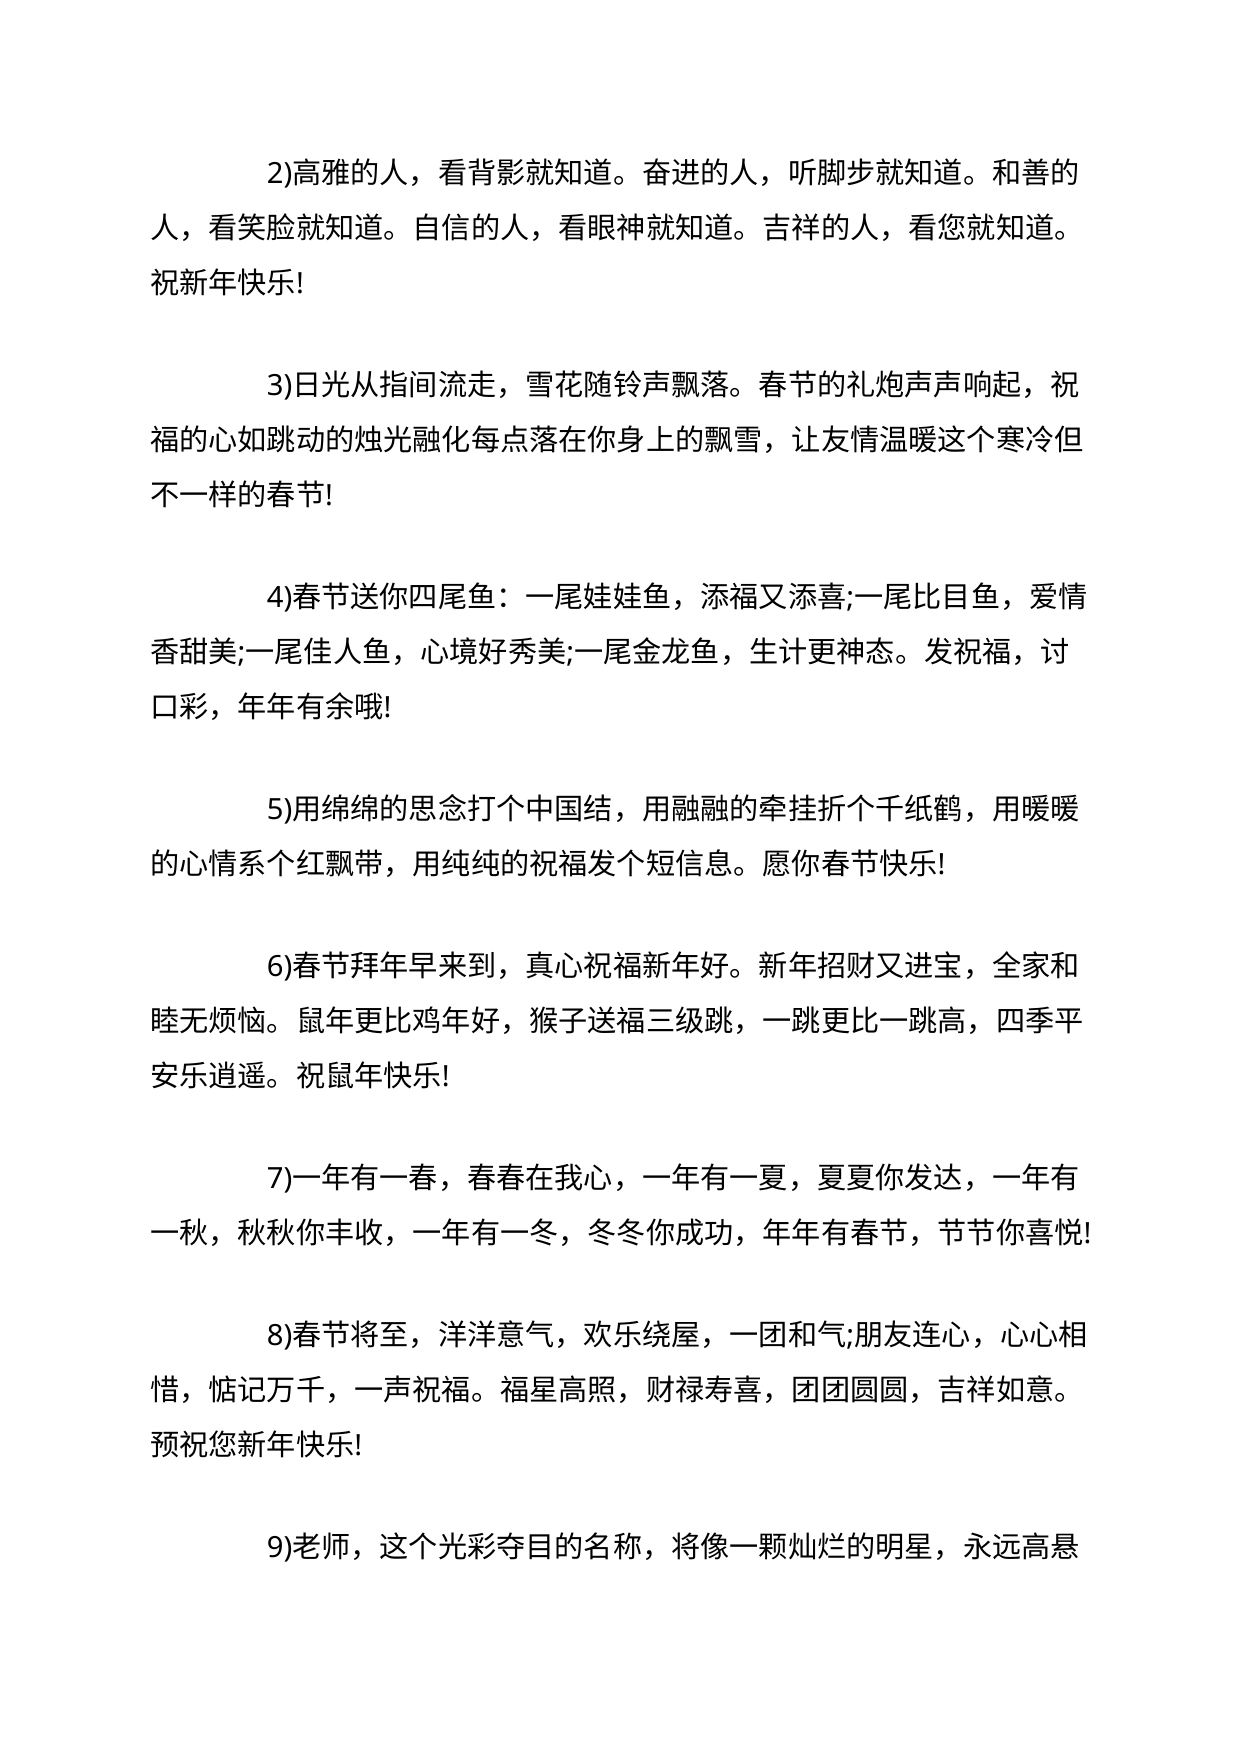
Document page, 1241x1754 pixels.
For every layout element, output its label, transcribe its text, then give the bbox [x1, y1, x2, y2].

text 8)春节将至，洋洋意气，欢乐绕屋，一团和气;朋友连心，心心相惜，惦记万千，一声祝福。福星高照，财禄寿喜，团团圆圆，吉祥如意。预祝您新年快乐! [150, 1312, 1090, 1464]
text 3)日光从指间流走，雪花随铃声飘落。春节的礼炮声声响起，祝福的心如跳动的烛光融化每点落在你身上的飘雪，让友情温暖这个寒冷但不一样的春节! [150, 362, 1090, 514]
text 7)一年有一春，春春在我心，一年有一夏，夏夏你发达，一年有一秋，秋秋你丰收，一年有一冬，冬冬你成功，年年有春节，节节你喜悦! [150, 1154, 1090, 1252]
text 6)春节拜年早来到，真心祝福新年好。新年招财又进宝，全家和睦无烦恼。鼠年更比鸡年好，猴子送福三级跳，一跳更比一跳高，四季平安乐逍遥。祝鼠年快乐! [150, 943, 1090, 1095]
text 4)春节送你四尾鱼：一尾娃娃鱼，添福又添喜;一尾比目鱼，爱情香甜美;一尾佳人鱼，心境好秀美;一尾金龙鱼，生计更神态。发祝福，讨口彩，年年有余哦! [150, 574, 1090, 726]
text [150, 1523, 1090, 1566]
text 5)用绵绵的思念打个中国结，用融融的牵挂折个千纸鹤，用暖暖的心情系个红飘带，用纯纯的祝福发个短信息。愿你春节快乐! [150, 786, 1090, 883]
text 2)高雅的人，看背影就知道。奋进的人，听脚步就知道。和善的人，看笑脸就知道。自信的人，看眼神就知道。吉祥的人，看您就知道。祝新年快乐! [150, 150, 1090, 302]
